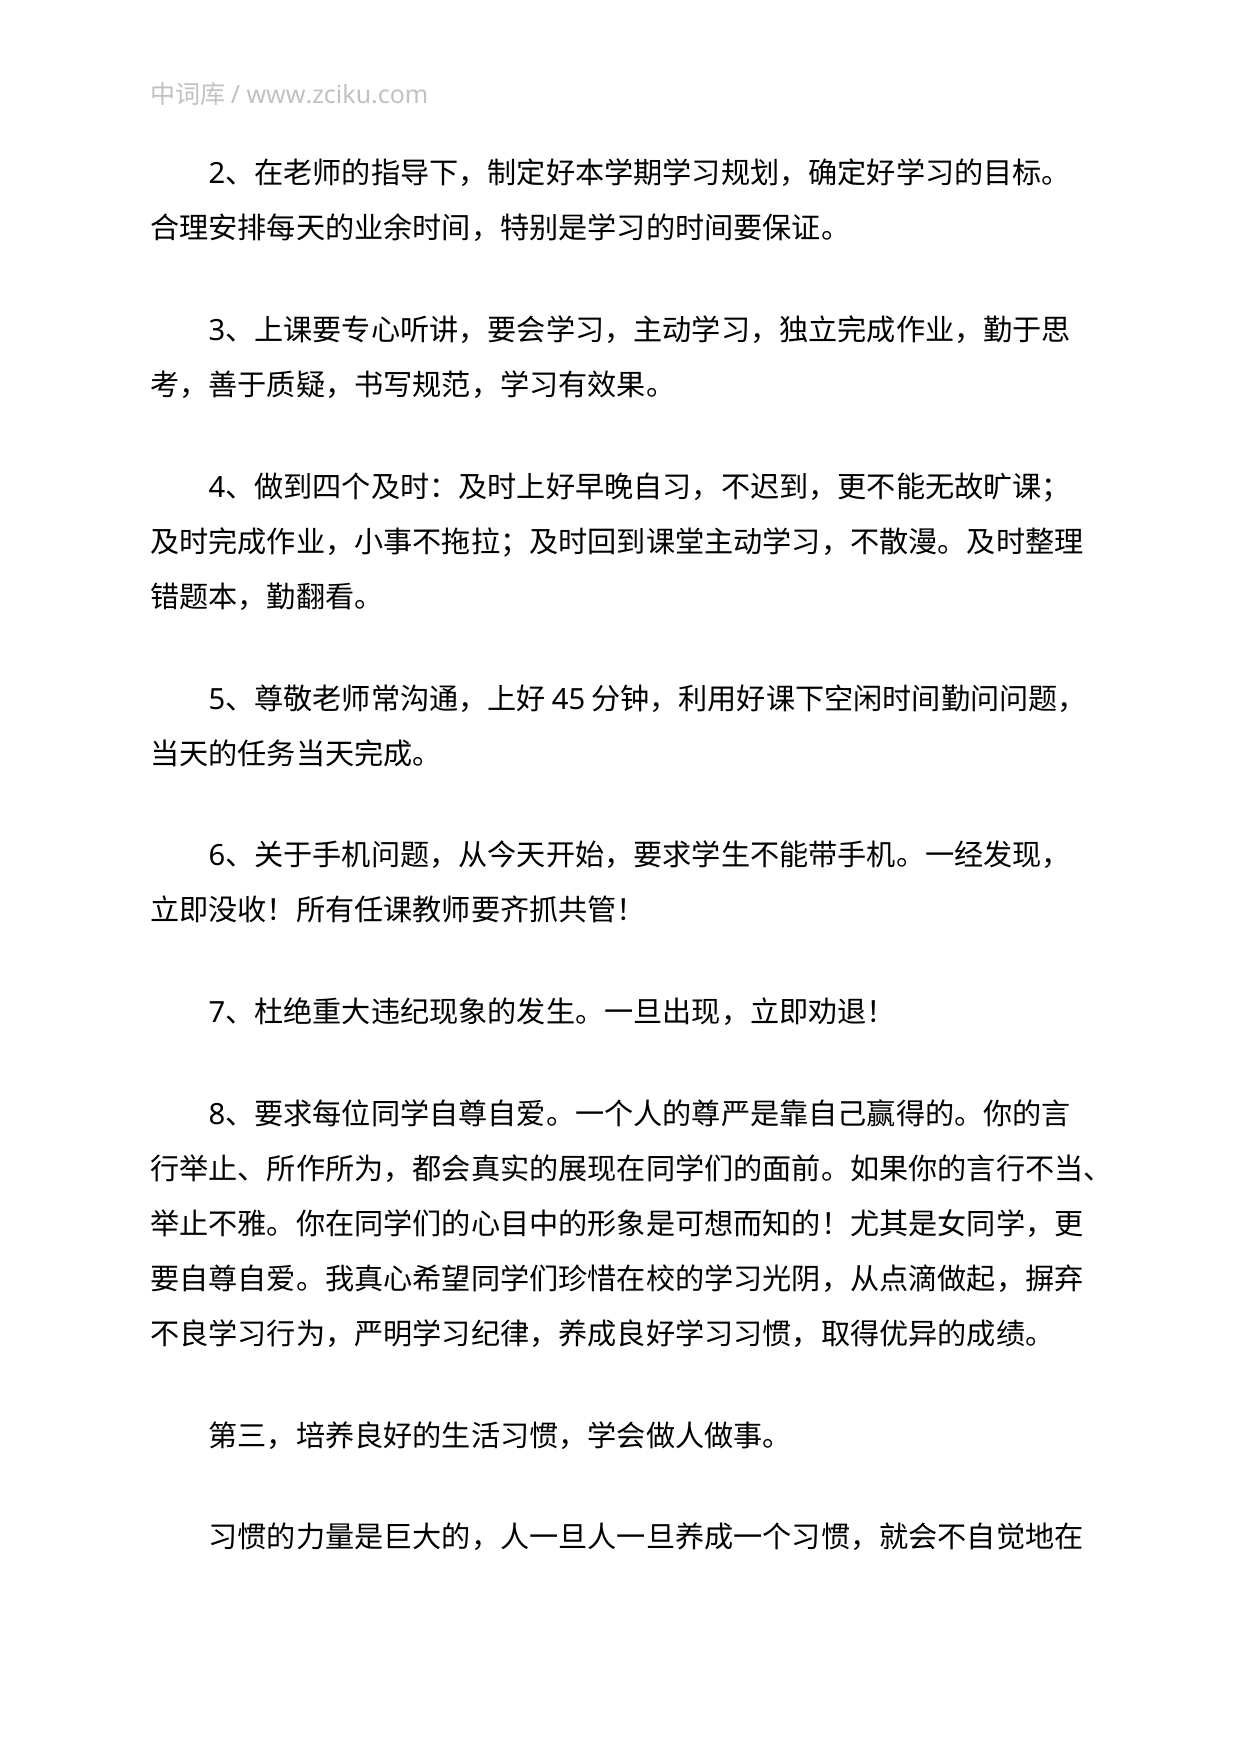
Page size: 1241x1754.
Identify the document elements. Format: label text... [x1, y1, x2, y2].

text 4、做到四个及时：及时上好早晚自习，不迟到，更不能无故旷课；及时完成作业，小事不拖拉；及时回到课堂主动学习，不散漫。及时整理错题本，勤翻看。 [150, 463, 1090, 616]
text 8、要求每位同学自尊自爱。一个人的尊严是靠自己赢得的。你的言行举止、所作所为，都会真实的展现在同学们的面前。如果你的言行不当、举止不雅。你在同学们的心目中的形象是可想而知的！尤其是女同学，更要自尊自爱。我真心希望同学们珍惜在校的学习光阴，从点滴做起，摒弃不良学习行为，严明学习纪律，养成良好学习习惯，取得优异的成绩。 [150, 1091, 1090, 1353]
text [150, 1514, 1090, 1556]
text 7、杜绝重大违纪现象的发生。一旦出现，立即劝退！ [150, 989, 1090, 1031]
text 6、关于手机问题，从今天开始，要求学生不能带手机。一经发现，立即没收！所有任课教师要齐抓共管！ [150, 832, 1090, 929]
text 第三，培养良好的生活习惯，学会做人做事。 [150, 1412, 1090, 1454]
text 5、尊敬老师常沟通，上好45分钟，利用好课下空闲时间勤问问题，当天的任务当天完成。 [150, 675, 1090, 772]
text 2、在老师的指导下，制定好本学期学习规划，确定好学习的目标。合理安排每天的业余时间，特别是学习的时间要保证。 [150, 150, 1090, 247]
text 3、上课要专心听讲，要会学习，主动学习，独立完成作业，勤于思考，善于质疑，书写规范，学习有效果。 [150, 307, 1090, 404]
